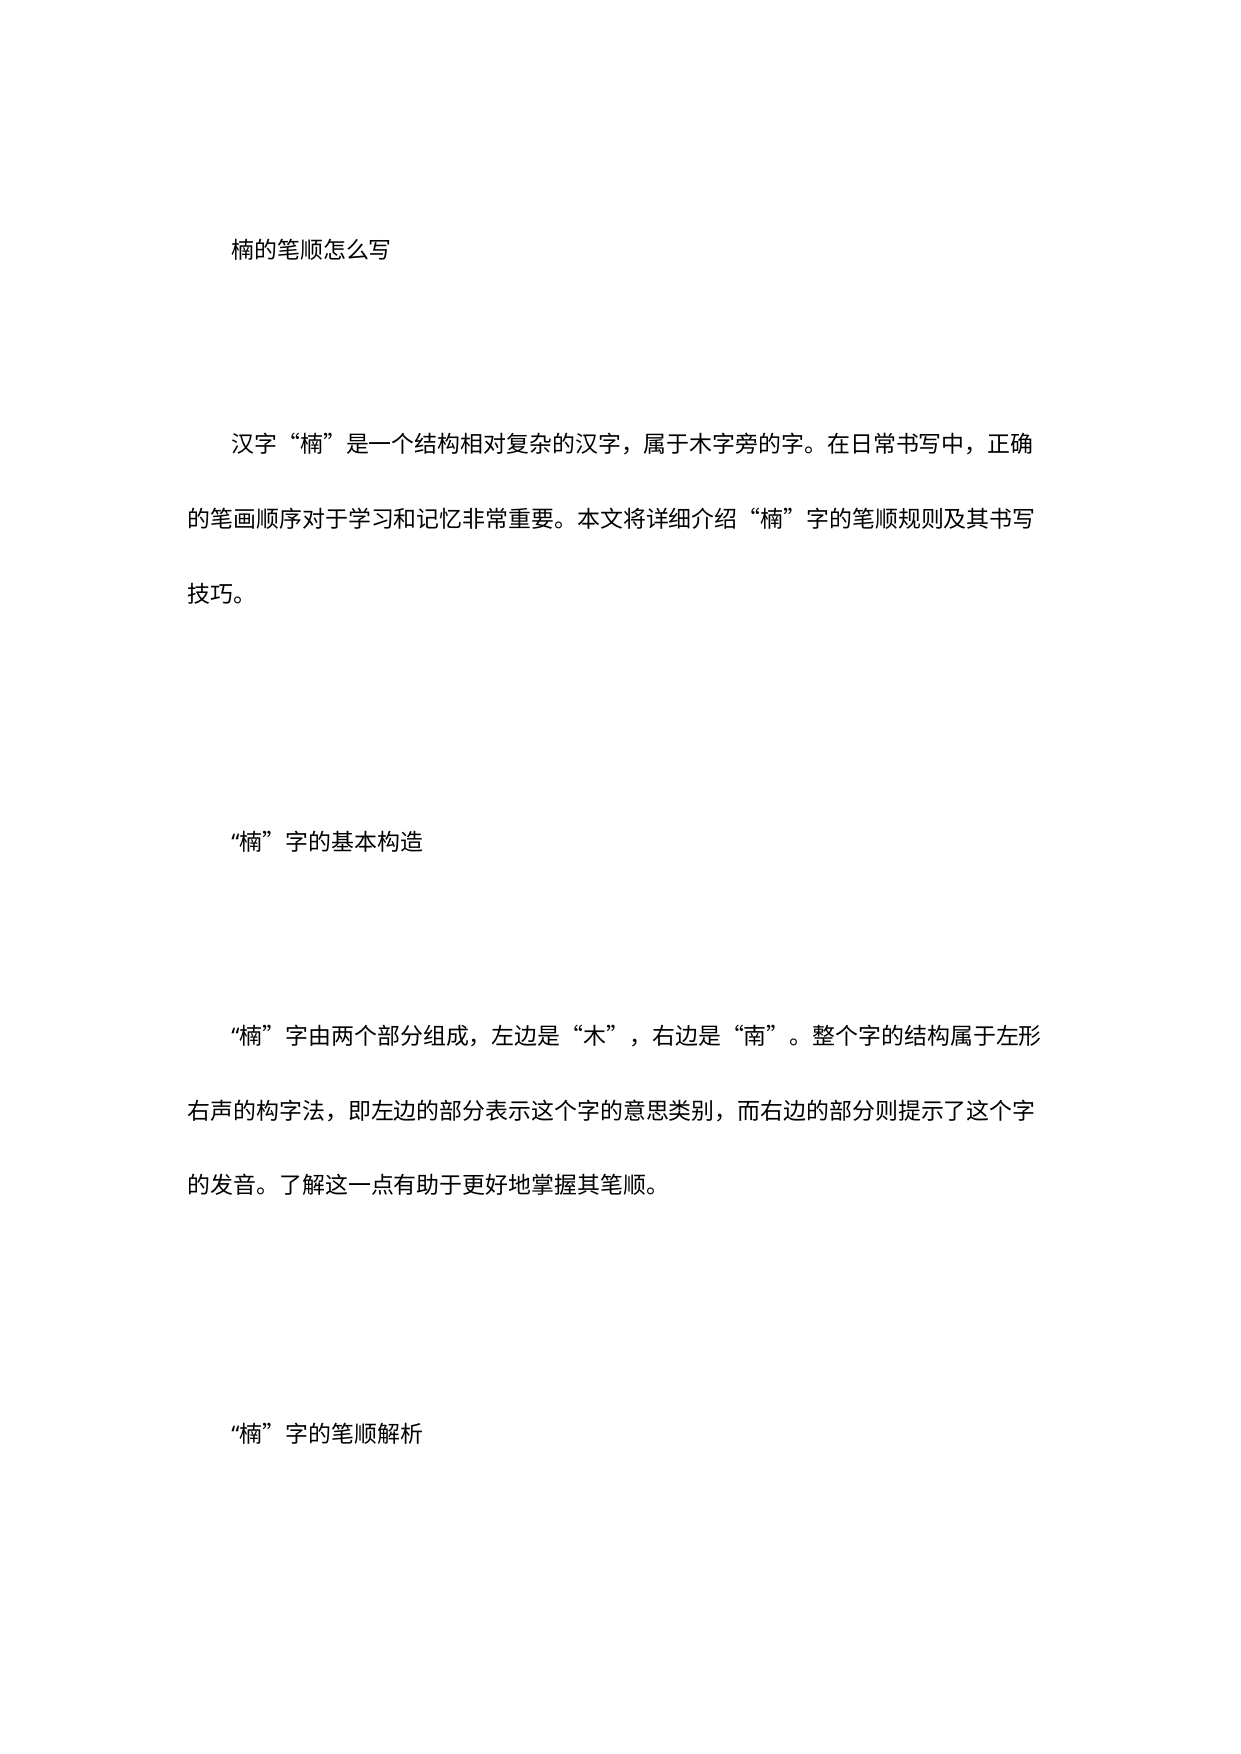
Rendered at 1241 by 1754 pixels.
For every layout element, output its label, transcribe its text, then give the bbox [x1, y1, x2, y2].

text “楠”字的基本构造 [187, 808, 1053, 873]
text 汉字“楠”是一个结构相对复杂的汉字，属于木字旁的字。在日常书写中，正确的笔画顺序对于学习和记忆非常重要。本文将详细介绍“楠”字的笔顺规则及其书写技巧。 [187, 410, 1053, 624]
text “楠”字的笔顺解析 [187, 1399, 1053, 1464]
text “楠”字由两个部分组成，左边是“木”，右边是“南”。整个字的结构属于左形右声的构字法，即左边的部分表示这个字的意思类别，而右边的部分则提示了这个字的发音。了解这一点有助于更好地掌握其笔顺。 [187, 1002, 1053, 1216]
text 楠的笔顺怎么写 [187, 216, 1053, 281]
